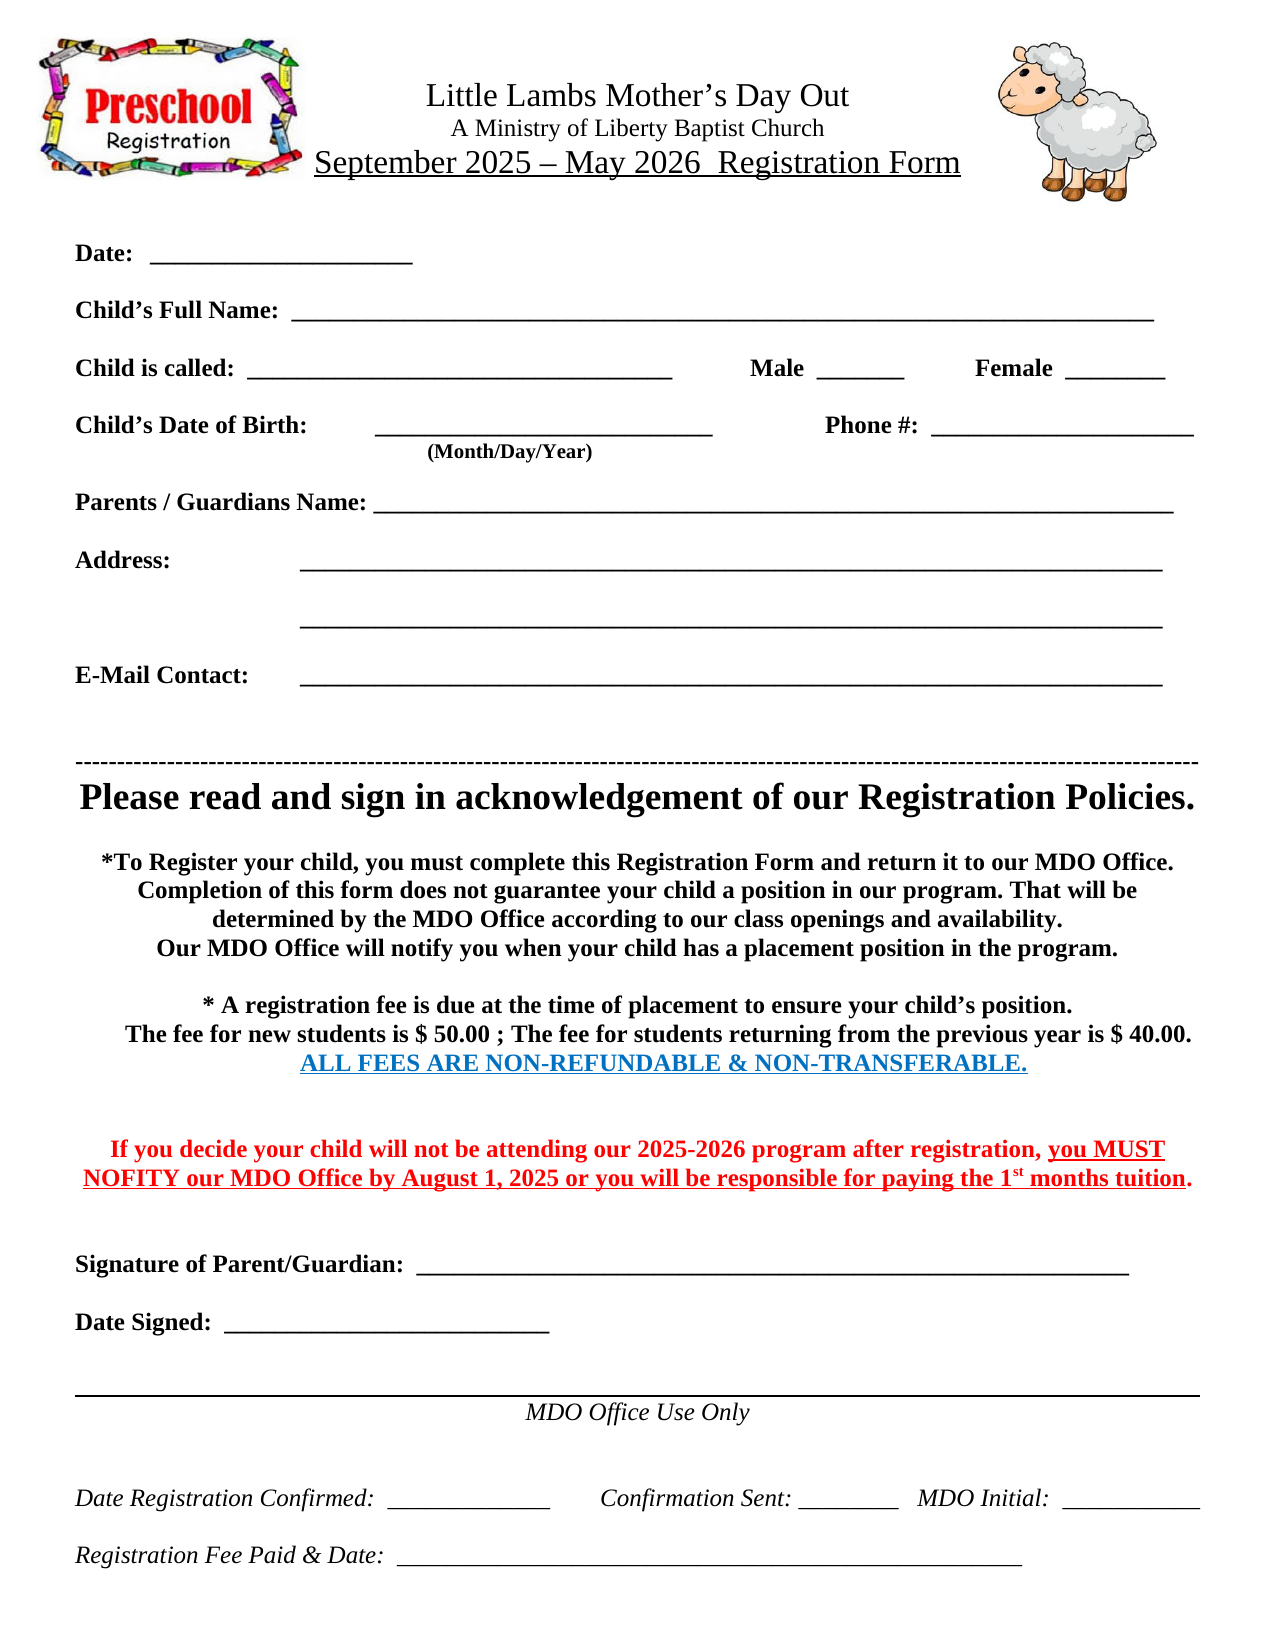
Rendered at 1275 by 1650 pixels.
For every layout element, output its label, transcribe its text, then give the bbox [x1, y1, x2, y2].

text --------------------------------------------------------------------------------------------------------------------------------------- [75, 746, 1200, 775]
text Registration Fee Paid & Date: __________________________________________________ [75, 1540, 1200, 1569]
text *To Register your child, you must complete this Registration Form and return it to our MDO Office. [75, 847, 1200, 875]
picture [36, 29, 307, 180]
text MDO Office Use Only [75, 1397, 1200, 1425]
text Date: _____________________ [75, 238, 1200, 267]
text Little Lambs Mother’s Day Out [75, 75, 1200, 113]
text Parents / Guardians Name: ________________________________________________________________ [75, 487, 1200, 516]
text Completion of this form does not guarantee your child a position in our program. That will be determined by the MDO Office according to our class openings and availability. [75, 875, 1200, 933]
text Please read and sign in acknowledgement of our Registration Policies. [75, 775, 1200, 818]
text Child’s Date of Birth: ___________________________ Phone #: _____________________ [75, 410, 1200, 439]
text _____________________________________________________________________ [225, 602, 1200, 631]
text Date Signed: __________________________ [75, 1307, 1200, 1335]
text If you decide your child will not be attending our 2025-2026 program after registration, you MUST NOFITY our MDO Office by August 1, 2025 or you will be responsible for paying the 1st months tuition. [75, 1134, 1200, 1192]
text (Month/Day/Year) [75, 439, 1200, 463]
text Address: _____________________________________________________________________ [75, 545, 1200, 573]
picture [990, 180, 1158, 211]
text The fee for new students is $ 50.00 ; The fee for students returning from the previous year is $ 40.00. [75, 1019, 1200, 1048]
text E-Mail Contact: _____________________________________________________________________ [75, 660, 1200, 688]
text * A registration fee is due at the time of placement to ensure your child’s position. [75, 990, 1200, 1019]
text September 2025 – May 2026 Registration Form [75, 142, 1200, 180]
text A Ministry of Liberty Baptist Church [75, 113, 1200, 142]
text Child’s Full Name: _____________________________________________________________________ [75, 295, 1200, 324]
text Signature of Parent/Guardian: _________________________________________________________ [75, 1249, 1200, 1278]
picture [990, 34, 1158, 75]
text Our MDO Office will notify you when your child has a placement position in the program. [75, 933, 1200, 962]
text ALL FEES ARE NON-REFUNDABLE & NON-TRANSFERABLE. [225, 1048, 1200, 1077]
text Date Registration Confirmed: _____________ Confirmation Sent: ________ MDO Initial: ___________ [75, 1483, 1200, 1512]
text Child is called: __________________________________ Male _______ Female ________ [75, 353, 1200, 382]
